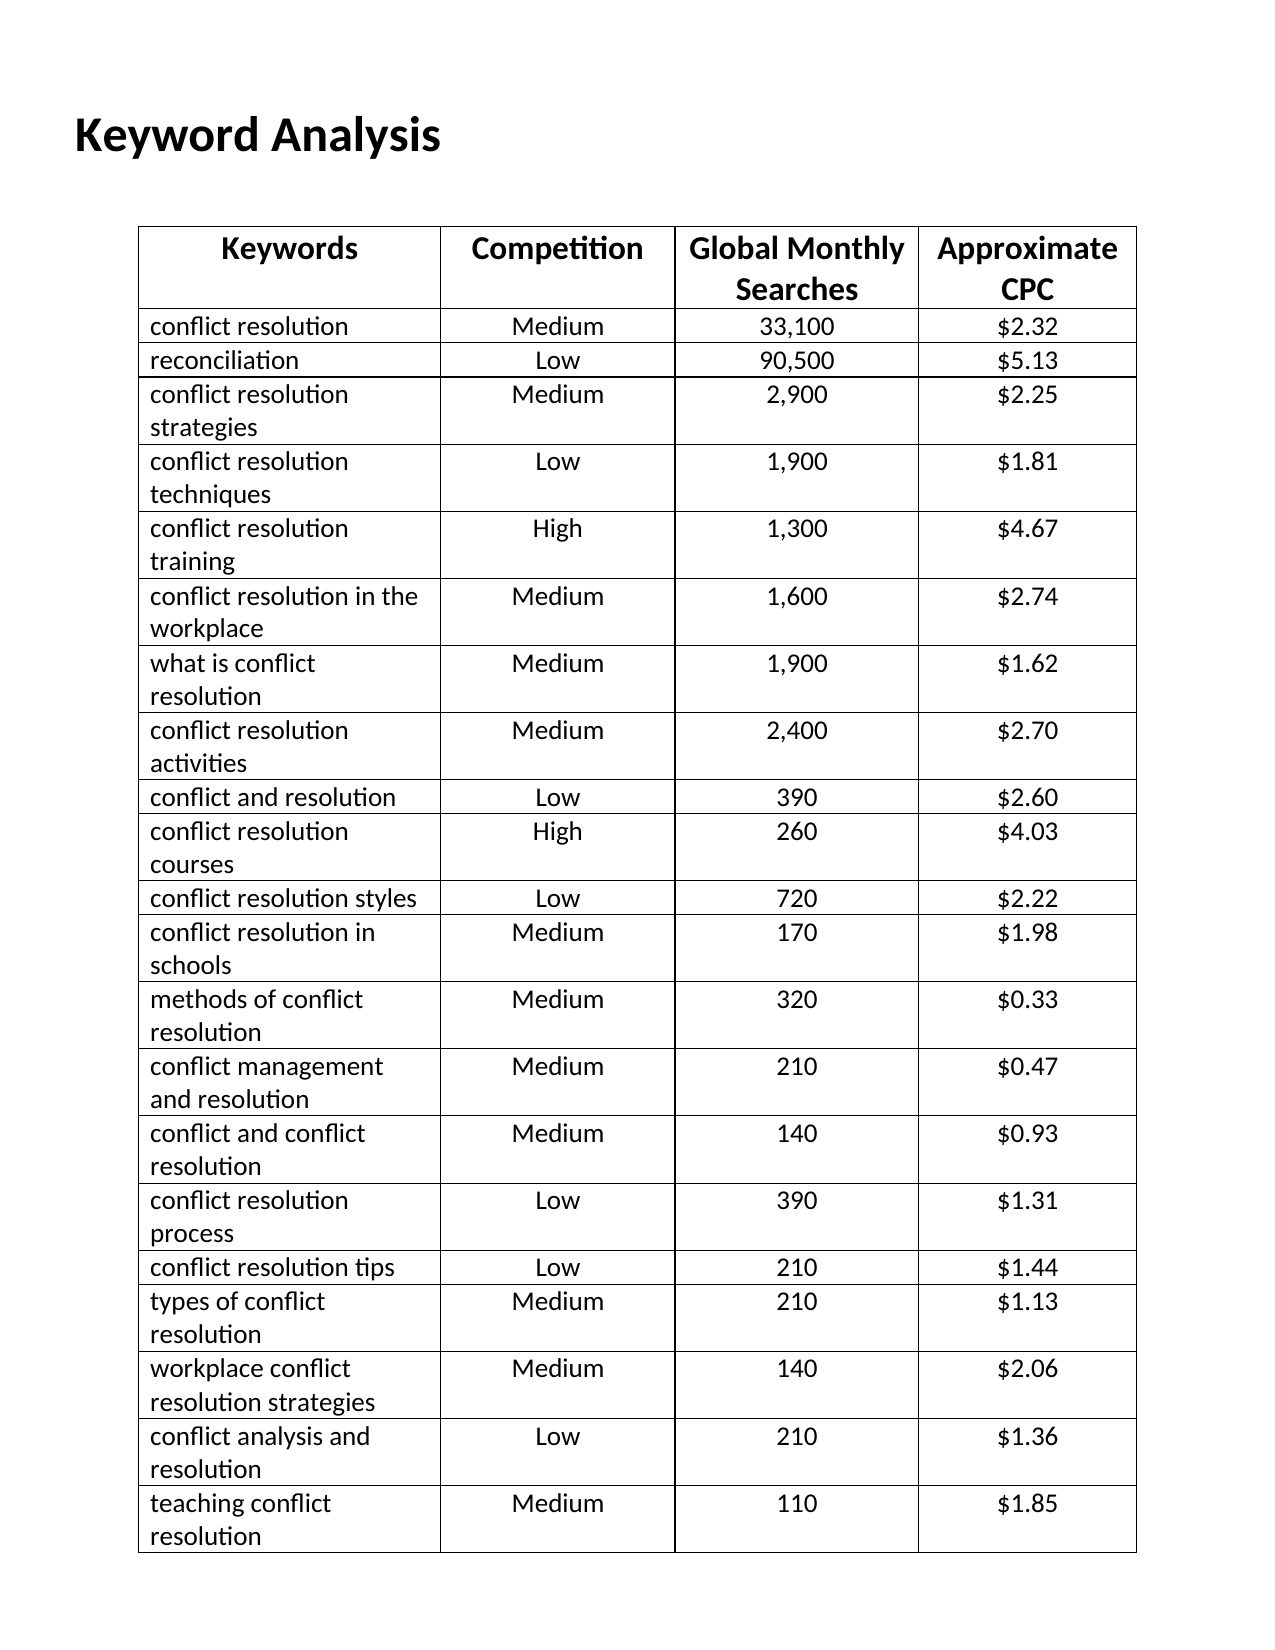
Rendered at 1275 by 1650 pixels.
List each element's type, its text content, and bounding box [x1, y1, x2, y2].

table_cell conflict resolution styles [139, 881, 440, 914]
table_cell Medium [441, 1049, 674, 1115]
table_cell conflict resolution strategies [139, 378, 440, 443]
table_cell reconciliation [139, 343, 440, 376]
table_cell conflict and resolution [139, 780, 440, 813]
table_cell 1,300 [676, 512, 918, 578]
table_header Keywords [139, 227, 440, 308]
table_cell $1.31 [919, 1184, 1136, 1249]
table_cell conflict resolution in schools [139, 915, 440, 981]
table_cell $2.70 [919, 713, 1136, 779]
table_header Approximate CPC [919, 227, 1136, 308]
table_cell 210 [676, 1419, 918, 1485]
table_cell conflict resolution [139, 309, 440, 342]
table_cell 1,600 [676, 579, 918, 645]
table_cell 170 [676, 915, 918, 981]
table_cell Medium [441, 646, 674, 712]
table_cell $2.22 [919, 881, 1136, 914]
table_header Competition [441, 227, 674, 308]
table_cell 1,900 [676, 646, 918, 712]
table_cell Medium [441, 309, 674, 342]
table_cell conflict resolution courses [139, 814, 440, 880]
table_cell Medium [441, 1116, 674, 1182]
table_cell $1.13 [919, 1285, 1136, 1351]
table_cell High [441, 814, 674, 880]
table_cell what is conflict resolution [139, 646, 440, 712]
table_cell 210 [676, 1251, 918, 1283]
table_cell 260 [676, 814, 918, 880]
table_cell 210 [676, 1285, 918, 1351]
table_cell Medium [441, 713, 674, 779]
table_cell conflict resolution tips [139, 1251, 440, 1283]
text Keyword Analysis [75, 103, 1200, 164]
table_cell Medium [441, 1352, 674, 1418]
table_cell teaching conflict resolution [139, 1486, 440, 1552]
table_cell methods of conflict resolution [139, 982, 440, 1048]
table_cell 390 [676, 1184, 918, 1249]
table_cell $2.60 [919, 780, 1136, 813]
table_cell Medium [441, 378, 674, 443]
table_cell $2.74 [919, 579, 1136, 645]
table_cell conflict management and resolution [139, 1049, 440, 1115]
table_cell Low [441, 1251, 674, 1283]
table_cell $2.25 [919, 378, 1136, 443]
table_cell types of conflict resolution [139, 1285, 440, 1351]
table_cell $1.98 [919, 915, 1136, 981]
table_cell Low [441, 1184, 674, 1249]
table_cell $1.62 [919, 646, 1136, 712]
table_cell $4.67 [919, 512, 1136, 578]
table_cell 110 [676, 1486, 918, 1552]
table_cell 140 [676, 1116, 918, 1182]
table_cell $2.32 [919, 309, 1136, 342]
table_cell 2,900 [676, 378, 918, 443]
table_cell Medium [441, 982, 674, 1048]
table_cell conflict resolution in the workplace [139, 579, 440, 645]
table_cell $0.47 [919, 1049, 1136, 1115]
table_cell 320 [676, 982, 918, 1048]
table_cell Low [441, 343, 674, 376]
table_cell $5.13 [919, 343, 1136, 376]
table_cell Low [441, 1419, 674, 1485]
table_cell Medium [441, 579, 674, 645]
table_cell 90,500 [676, 343, 918, 376]
table_cell 2,400 [676, 713, 918, 779]
table_cell 140 [676, 1352, 918, 1418]
table_cell Medium [441, 1486, 674, 1552]
table_cell Low [441, 780, 674, 813]
table_cell $1.44 [919, 1251, 1136, 1283]
table_cell $4.03 [919, 814, 1136, 880]
table_cell conflict resolution techniques [139, 445, 440, 511]
table_header Global Monthly Searches [676, 227, 918, 308]
table_cell $1.36 [919, 1419, 1136, 1485]
table_cell 33,100 [676, 309, 918, 342]
table_cell conflict and conflict resolution [139, 1116, 440, 1182]
table_cell conflict resolution activities [139, 713, 440, 779]
table_cell conflict resolution training [139, 512, 440, 578]
table_cell Low [441, 445, 674, 511]
table_cell 390 [676, 780, 918, 813]
table_cell 720 [676, 881, 918, 914]
table_cell conflict analysis and resolution [139, 1419, 440, 1485]
table_cell $1.81 [919, 445, 1136, 511]
table_cell workplace conflict resolution strategies [139, 1352, 440, 1418]
table_cell Medium [441, 915, 674, 981]
table_cell conflict resolution process [139, 1184, 440, 1249]
table_cell $0.33 [919, 982, 1136, 1048]
table_cell High [441, 512, 674, 578]
table_cell 210 [676, 1049, 918, 1115]
table_cell $1.85 [919, 1486, 1136, 1552]
table_cell Low [441, 881, 674, 914]
table_cell $2.06 [919, 1352, 1136, 1418]
table_cell $0.93 [919, 1116, 1136, 1182]
table_cell Medium [441, 1285, 674, 1351]
table_cell 1,900 [676, 445, 918, 511]
